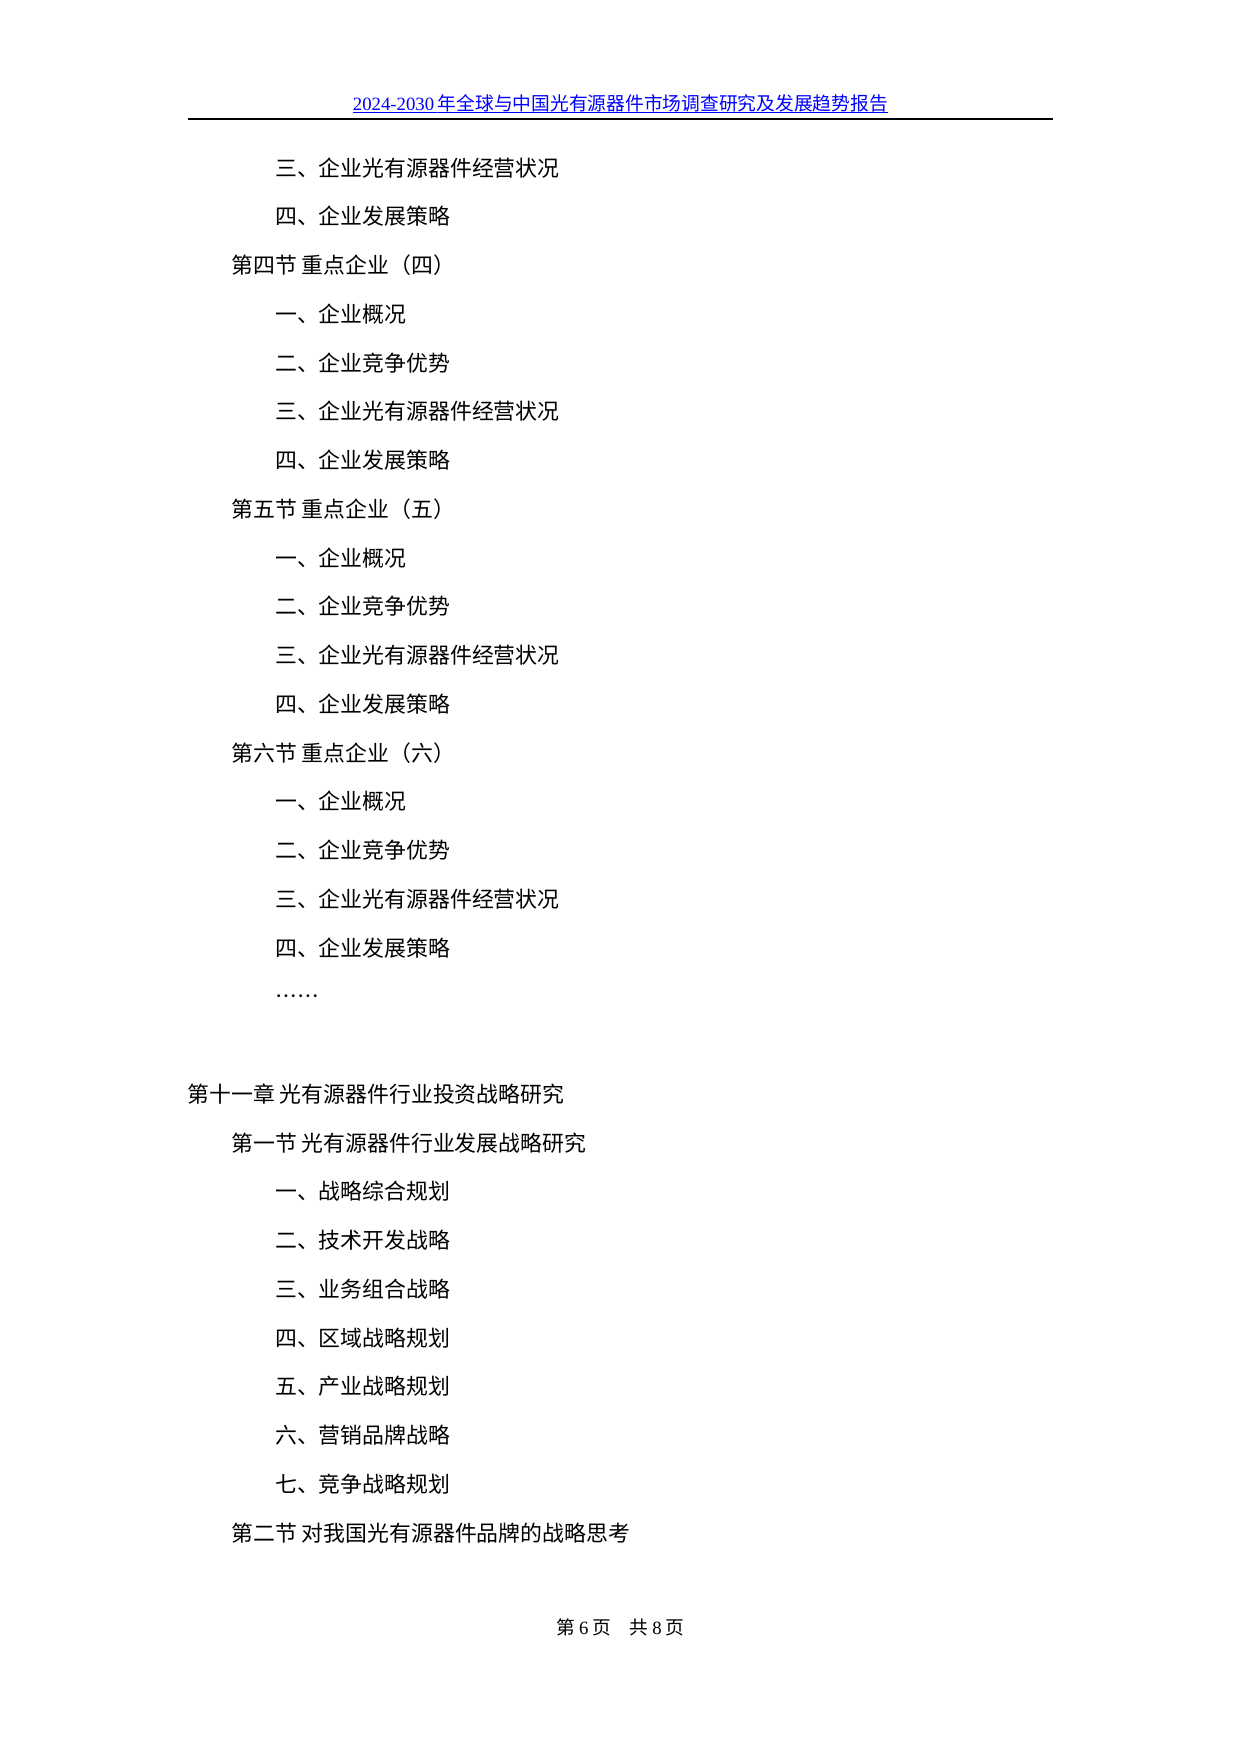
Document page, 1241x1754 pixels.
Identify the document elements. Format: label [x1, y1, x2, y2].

text [187, 150, 1053, 1548]
